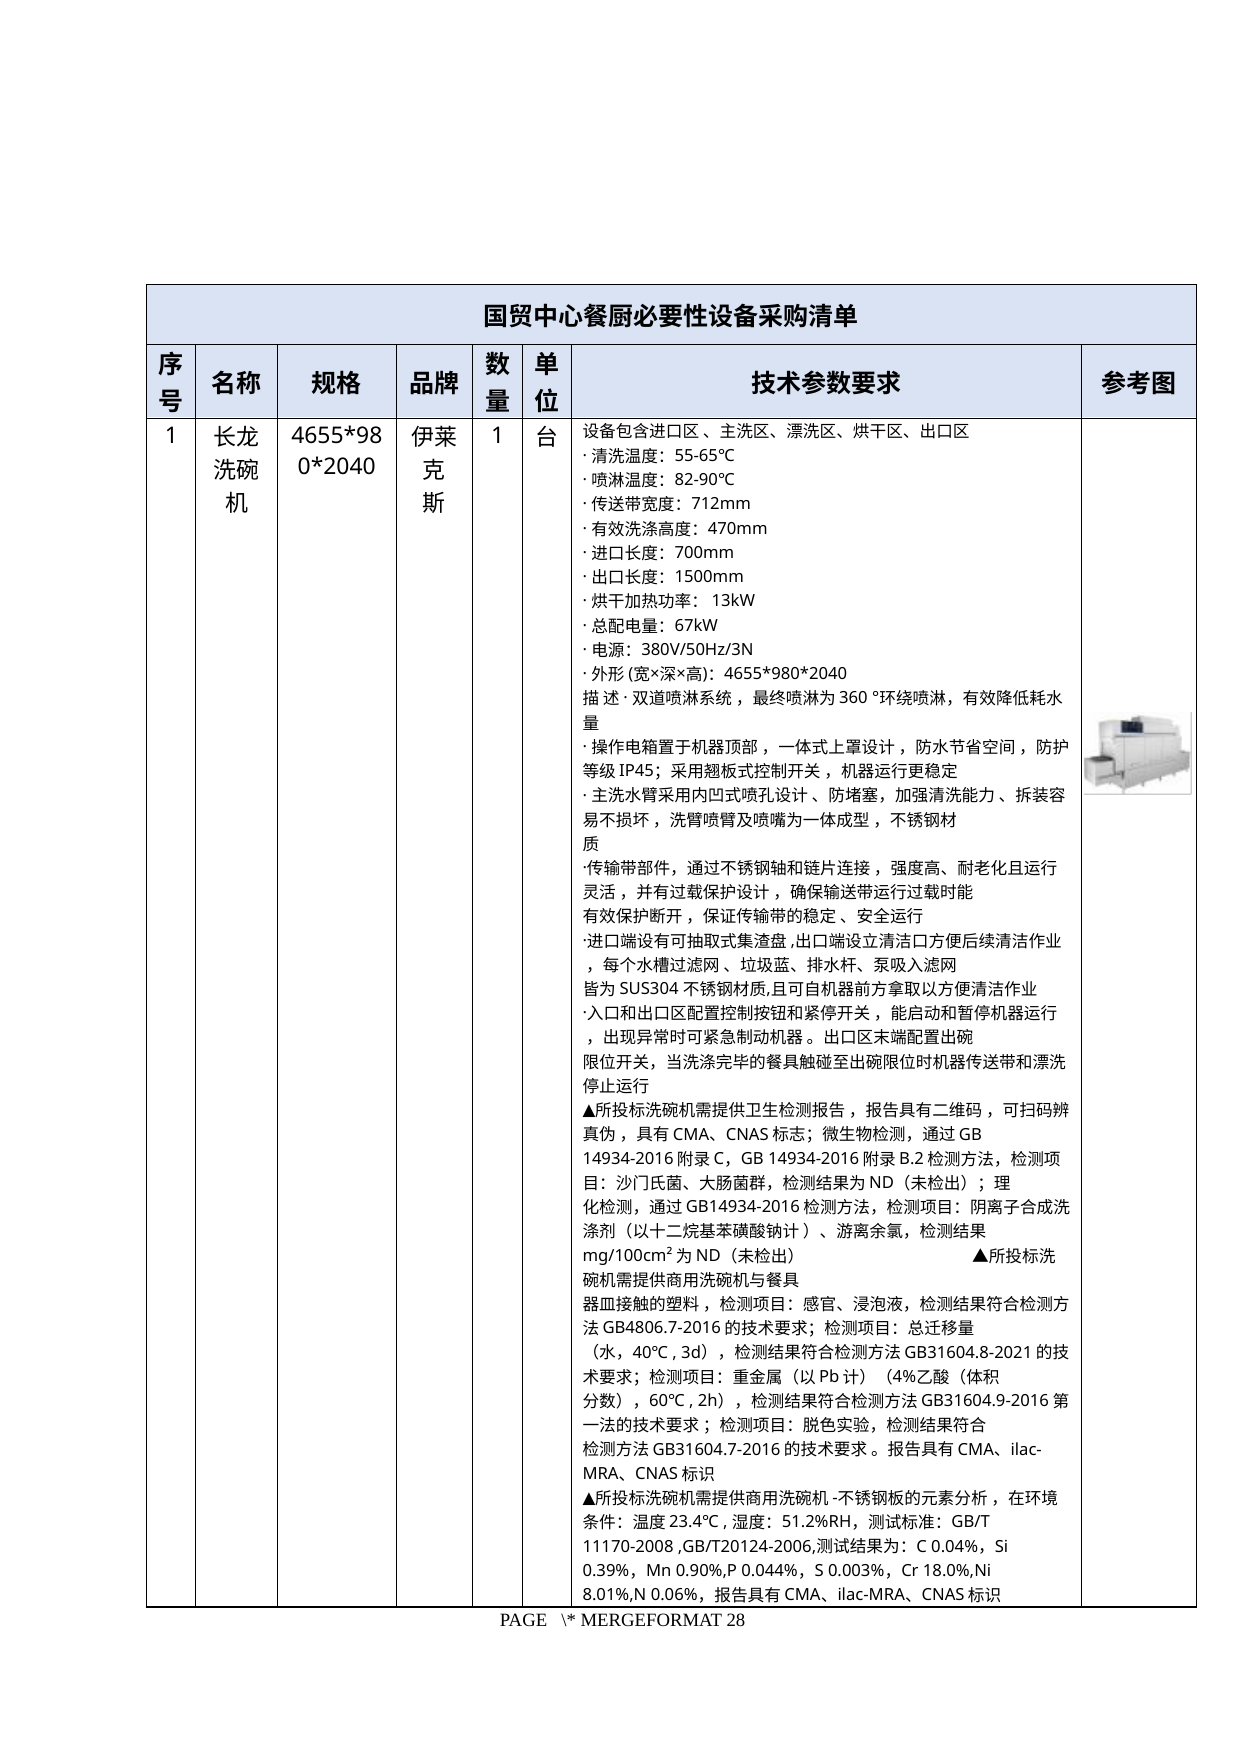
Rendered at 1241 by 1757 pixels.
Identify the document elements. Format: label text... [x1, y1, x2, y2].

table_cell 伊莱克 斯 [397, 419, 472, 1606]
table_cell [572, 419, 1081, 1606]
table_cell 1 [473, 419, 522, 1606]
table_cell 1 [147, 419, 195, 1606]
table_cell 参考图 [1082, 345, 1196, 417]
table_cell 长龙洗碗机 [196, 419, 277, 1606]
table_cell 单位 [523, 345, 571, 417]
table_cell [1082, 419, 1196, 1606]
table_cell 数量 [473, 345, 522, 417]
picture [1083, 712, 1193, 796]
table_cell 4655*980*2040 [278, 419, 396, 1606]
table_cell 规格 [278, 345, 396, 417]
table_cell 技术参数要求 [572, 345, 1081, 417]
table_cell 序号 [147, 345, 195, 417]
table_cell 品牌 [397, 345, 472, 417]
table_header 国贸中心餐厨必要性设备采购清单 [147, 285, 1196, 344]
table_cell 名称 [196, 345, 277, 417]
table_cell 台 [523, 419, 571, 1606]
